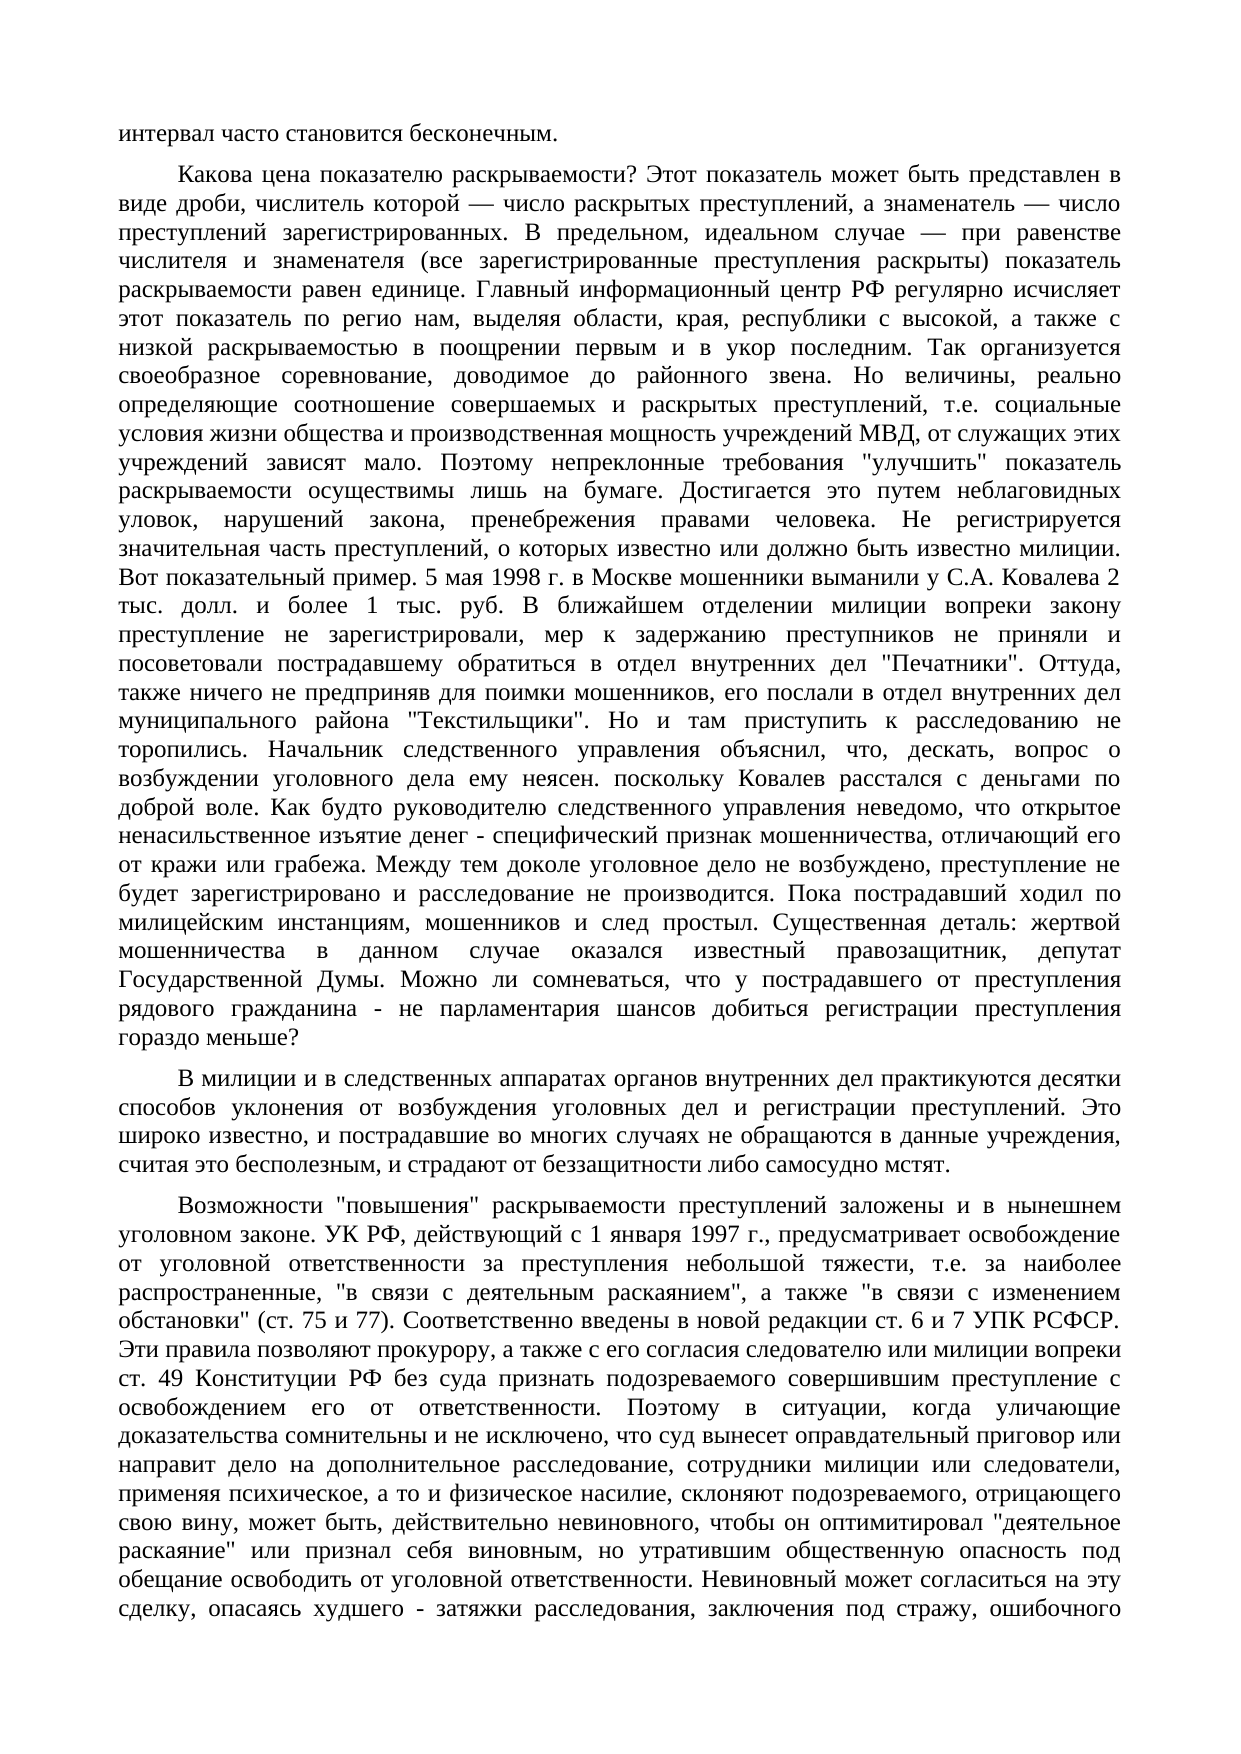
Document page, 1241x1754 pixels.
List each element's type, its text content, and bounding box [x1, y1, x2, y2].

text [118, 1191, 1122, 1622]
text Какова цена показателю раскрываемости? Этот показатель может быть представлен в виде дроби, числитель которой — число раскрытых преступлений, а знаменатель — число преступлений зарегистрированных. В предельном, идеальном случае — при равенстве числителя и знаменателя (все зарегистрированные преступления раскрыты) показатель раскрываемости равен единице. Главный информационный центр РФ регулярно исчисляет этот показатель по регио нам, выделяя области, края, республики с высокой, а также с низкой раскрываемостью в поощрении первым и в укор последним. Так организуется своеобразное соревнование, доводимое до районного звена. Но величины, реально определяющие соотношение совершаемых и раскрытых преступлений, т.е. социальные условия жизни общества и производственная мощность учреждений МВД, от служащих этих учреждений зависят мало. Поэтому непреклонные требования "улучшить" показатель раскрываемости осуществимы лишь на бумаге. Достигается это путем неблаговидных уловок, нарушений закона, пренебрежения правами человека. Не регистрируется значительная часть преступлений, о которых известно или должно быть известно милиции. Вот показательный пример. 5 мая 1998 г. в Москве мошенники выманили у С.А. Ковалева 2 тыс. долл. и более 1 тыс. руб. В ближайшем отделении милиции вопреки закону преступление не зарегистрировали, мер к задержанию преступников не приняли и посоветовали пострадавшему обратиться в отдел внутренних дел "Печатники". Оттуда, также ничего не предприняв для поимки мошенников, его послали в отдел внутренних дел муниципального района "Текстильщики". Но и там приступить к расследованию не торопились. Начальник следственного управления объяснил, что, дескать, вопрос о возбуждении уголовного дела ему неясен. поскольку Ковалев расстался с деньгами по доброй воле. Как будто руководителю следственного управления неведомо, что открытое ненасильственное изъятие денег - специфический признак мошенничества, отличающий его от кражи или грабежа. Между тем доколе уголовное дело не возбуждено, преступление не будет зарегистрировано и расследование не производится. Пока пострадавший ходил по милицейским инстанциям, мошенников и след простыл. Существенная деталь: жертвой мошенничества в данном случае оказался известный правозащитник, депутат Государственной Думы. Можно ли сомневаться, что у пострадавшего от преступления рядового гражданина - не парламентария шансов добиться регистрации преступления гораздо меньше? [118, 159, 1122, 1051]
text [118, 118, 1122, 147]
text В милиции и в следственных аппаратах органов внутренних дел практикуются десятки способов уклонения от возбуждения уголовных дел и регистрации преступлений. Это широко известно, и пострадавшие во многих случаях не обращаются в данные учреждения, считая это бесполезным, и страдают от беззащитности либо самосудно мстят. [118, 1063, 1122, 1178]
